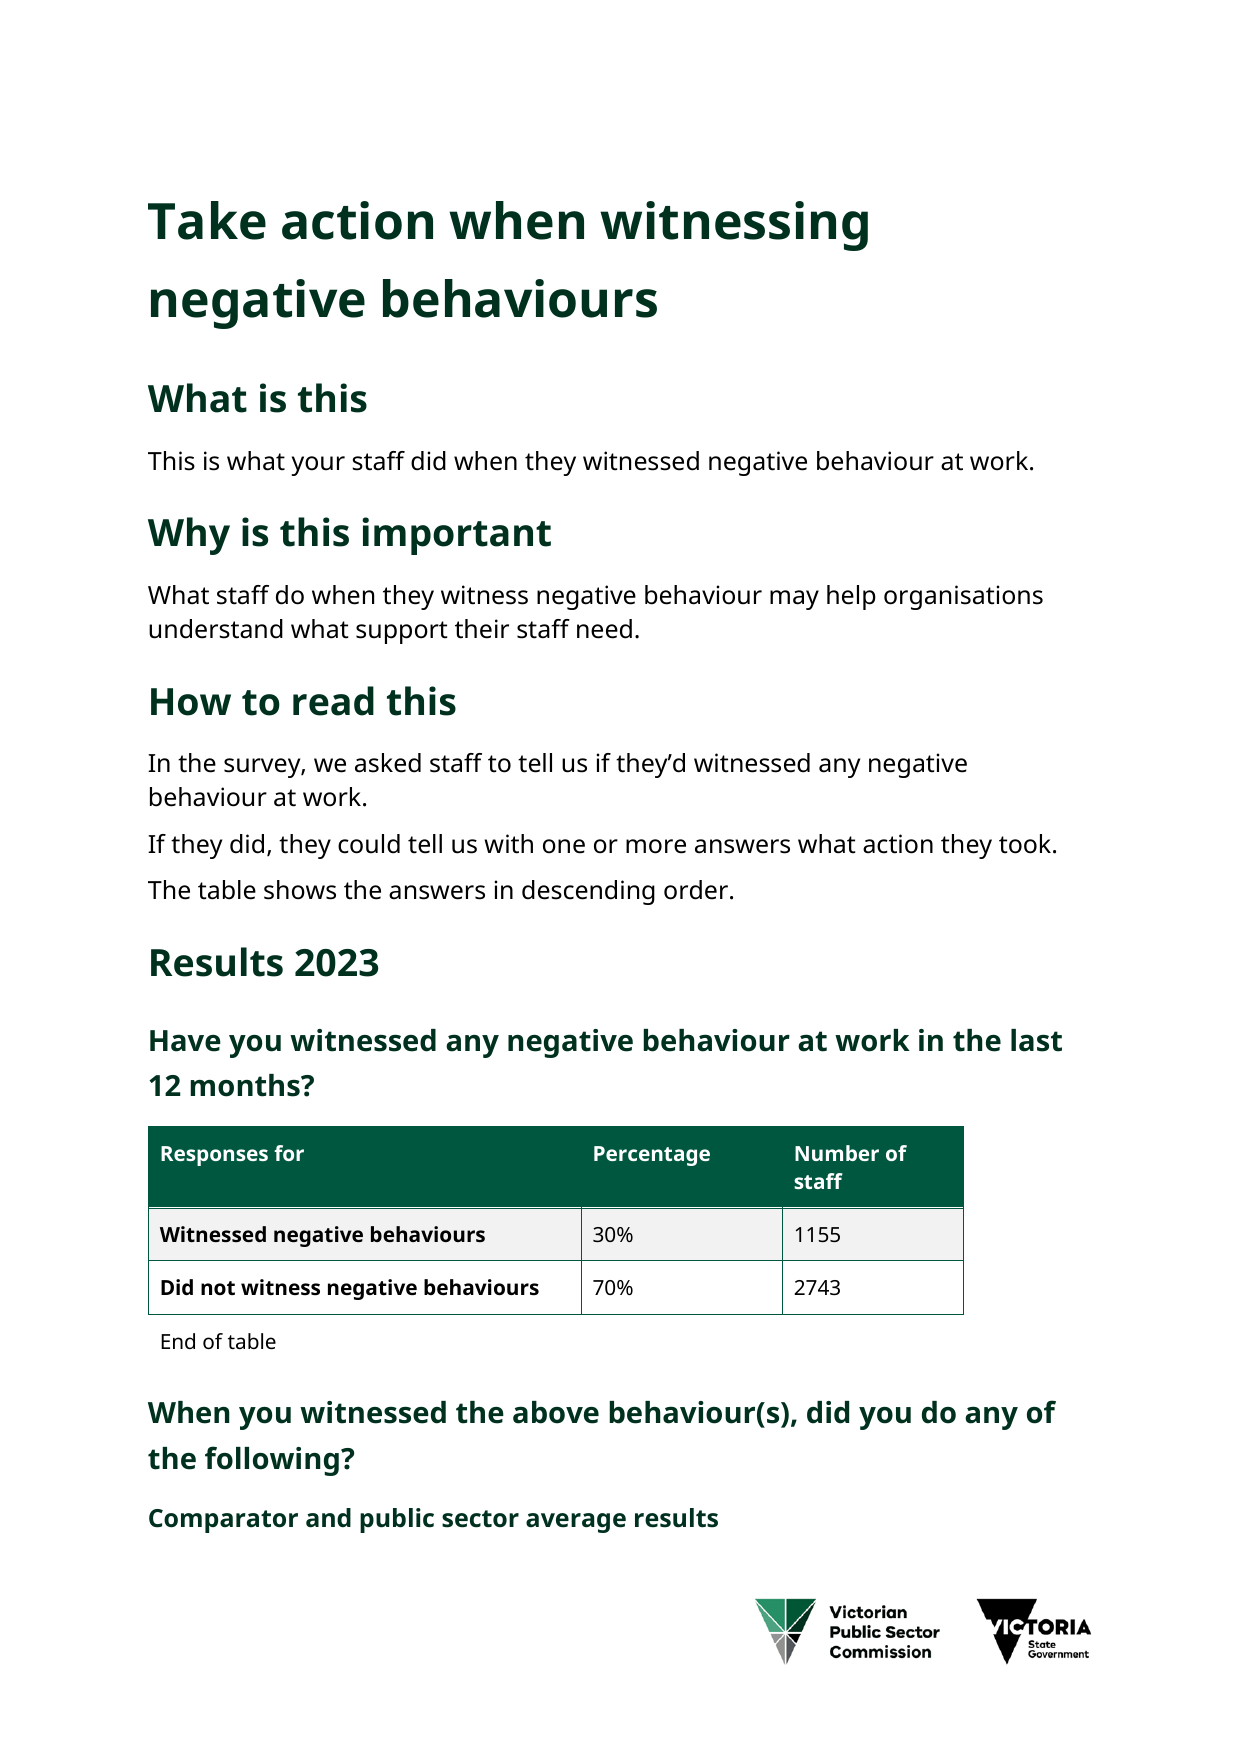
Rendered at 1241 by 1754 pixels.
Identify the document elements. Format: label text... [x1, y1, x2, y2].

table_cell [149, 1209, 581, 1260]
subtitle What is this [148, 372, 1092, 423]
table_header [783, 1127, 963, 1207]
text What staff do when they witness negative behaviour may help organisations understand what support their staff need. [148, 577, 1092, 646]
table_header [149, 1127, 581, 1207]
text The table shows the answers in descending order. [148, 873, 1092, 907]
text In the survey, we asked staff to tell us if they’d witnessed any negative behaviour at work. [148, 746, 1092, 814]
subtitle Why is this important [148, 506, 1092, 557]
subtitle Results 2023 [148, 936, 1092, 987]
subtitle Take action when witnessing negative behaviours [148, 186, 1092, 333]
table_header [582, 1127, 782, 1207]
text If they did, they could tell us with one or more answers what action they took. [148, 826, 1092, 861]
subtitle When you witnessed the above behaviour(s), did you do any of the following? [148, 1392, 1092, 1478]
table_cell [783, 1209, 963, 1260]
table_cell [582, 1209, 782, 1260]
subtitle Have you witnessed any negative behaviour at work in the last 12 months? [148, 1020, 1092, 1105]
subtitle Comparator and public sector average results [148, 1500, 1092, 1534]
subtitle How to read this [148, 675, 1092, 726]
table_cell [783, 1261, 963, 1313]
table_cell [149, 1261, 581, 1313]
picture [754, 1598, 1093, 1666]
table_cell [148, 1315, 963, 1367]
text This is what your staff did when they witnessed negative behaviour at work. [148, 443, 1092, 477]
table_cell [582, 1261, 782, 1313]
